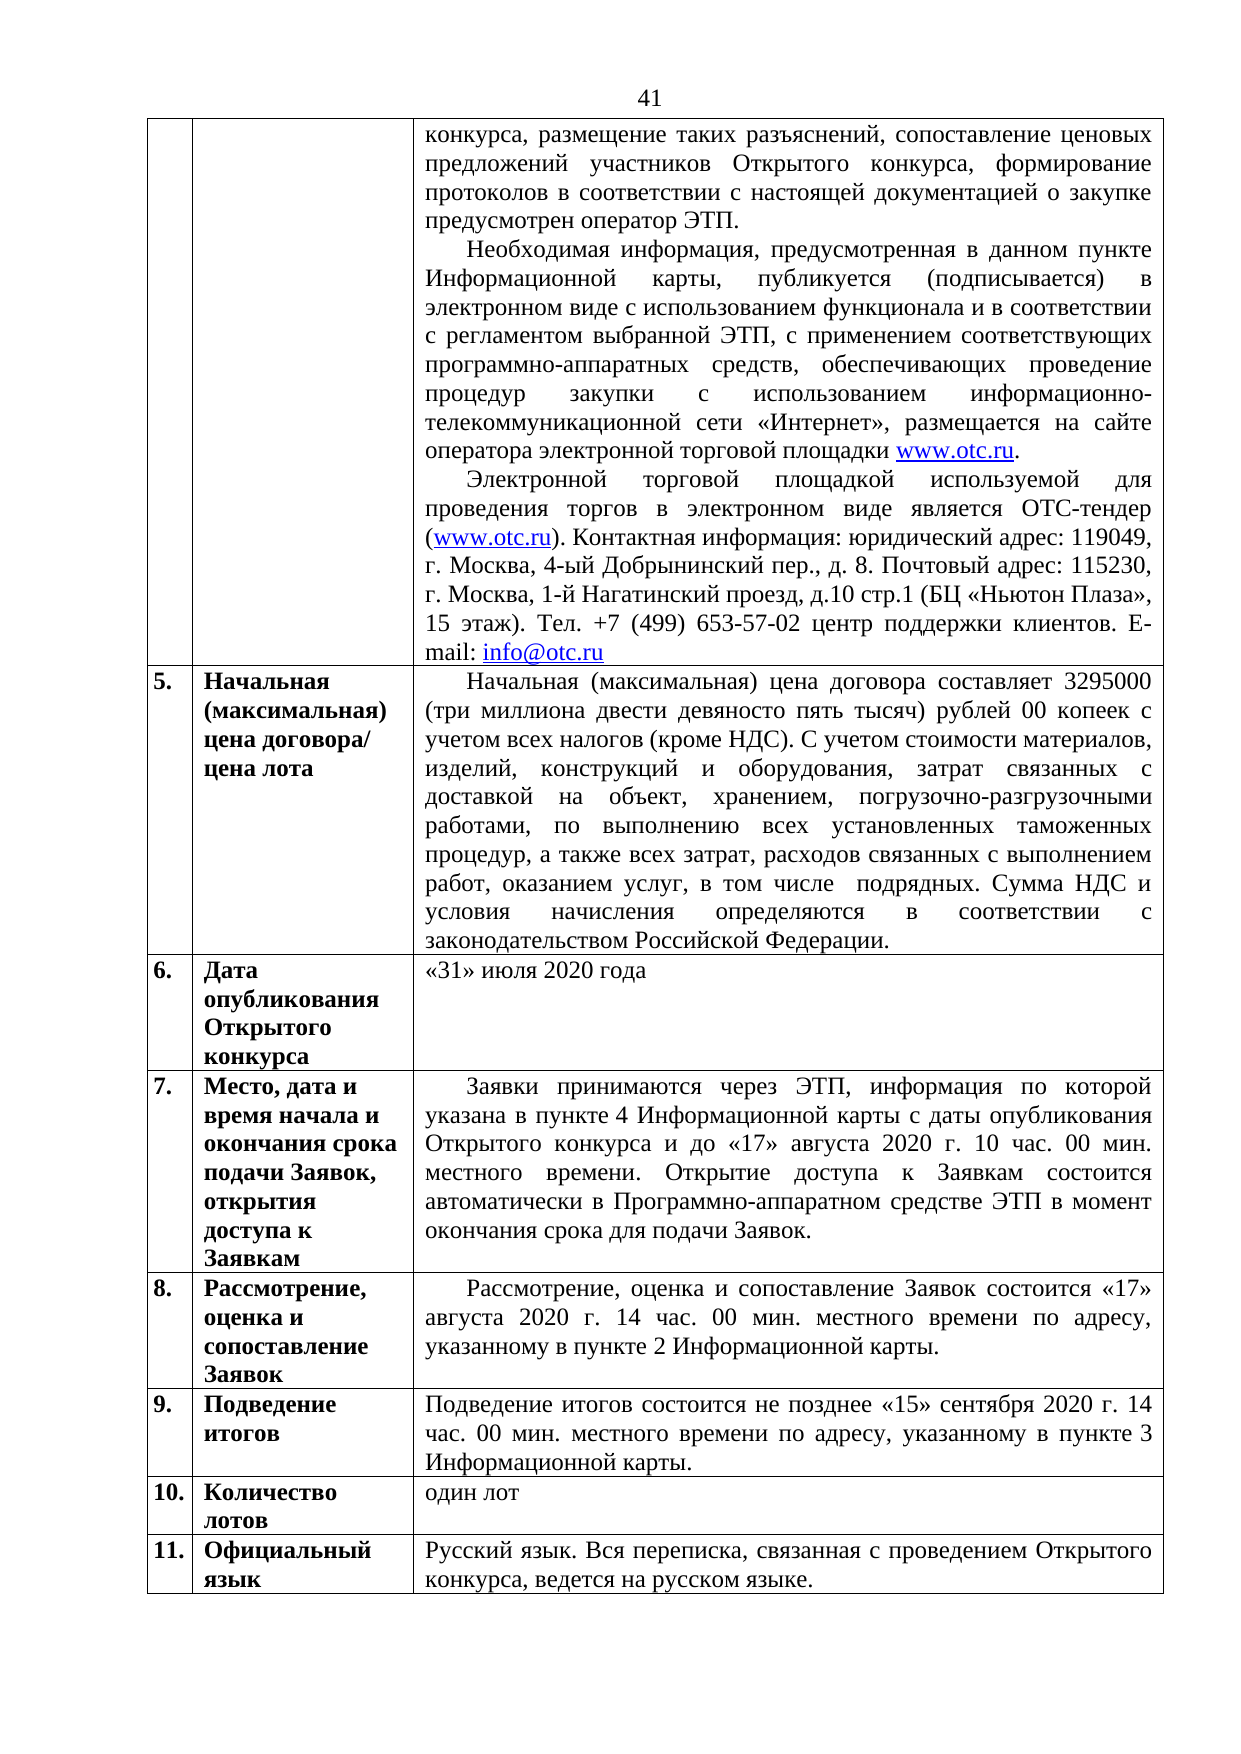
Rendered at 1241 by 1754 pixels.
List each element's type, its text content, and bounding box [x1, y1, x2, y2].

table_cell 6. [148, 955, 192, 1070]
table_cell 11. [148, 1535, 192, 1593]
table_cell Место, дата и время начала и окончания срока подачи Заявок, открытия доступа к Заявкам [193, 1071, 413, 1272]
table_cell 10. [148, 1477, 192, 1534]
table_cell Русский язык. Вся переписка, связанная с проведением Открытого конкурса, ведется на русском языке. [414, 1535, 1163, 1593]
table_cell Дата опубликования Открытого конкурса [193, 955, 413, 1070]
table_cell Рассмотрение, оценка и сопоставление Заявок [193, 1273, 413, 1388]
table_cell Рассмотрение, оценка и сопоставление Заявок состоится «17» августа 2020 г. 14 час. 00 мин. местного времени по адресу, указанному в пункте 2 Информационной карты. [414, 1273, 1163, 1388]
table_cell «31» июля 2020 года [414, 955, 1163, 1070]
table_cell 8. [148, 1273, 192, 1388]
table_cell Заявки принимаются через ЭТП, информация по которой указана в пункте 4 Информационной карты с даты опубликования Открытого конкурса и до «17» августа 2020 г. 10 час. 00 мин. местного времени. Открытие доступа к Заявкам состоится автоматически в Программно-аппаратном средстве ЭТП в момент окончания срока для подачи Заявок. [414, 1071, 1163, 1272]
table_cell Начальная (максимальная) цена договора/ цена лота [193, 666, 413, 954]
table_cell Подведение итогов состоится не позднее «15» сентября 2020 г. 14 час. 00 мин. местного времени по адресу, указанному в пункте 3 Информационной карты. [414, 1389, 1163, 1476]
table_cell Количество лотов [193, 1477, 413, 1534]
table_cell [414, 119, 1163, 665]
table_cell 9. [148, 1389, 192, 1476]
table_cell Начальная (максимальная) цена договора составляет 3295000 (три миллиона двести девяносто пять тысяч) рублей 00 копеек с учетом всех налогов (кроме НДС). С учетом стоимости материалов, изделий, конструкций и оборудования, затрат связанных с доставкой на объект, хранением, погрузочно-разгрузочными работами, по выполнению всех установленных таможенных процедур, а также всех затрат, расходов связанных с выполнением работ, оказанием услуг, в том числе подрядных. Сумма НДС и условия начисления определяются в соответствии с законодательством Российской Федерации. [414, 666, 1163, 954]
table_cell 7. [148, 1071, 192, 1272]
table_cell Подведение итогов [193, 1389, 413, 1476]
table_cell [193, 119, 413, 665]
table_cell Официальный язык [193, 1535, 413, 1593]
table_cell 5. [148, 666, 192, 954]
table_cell один лот [414, 1477, 1163, 1534]
table_cell 4. [148, 119, 192, 665]
